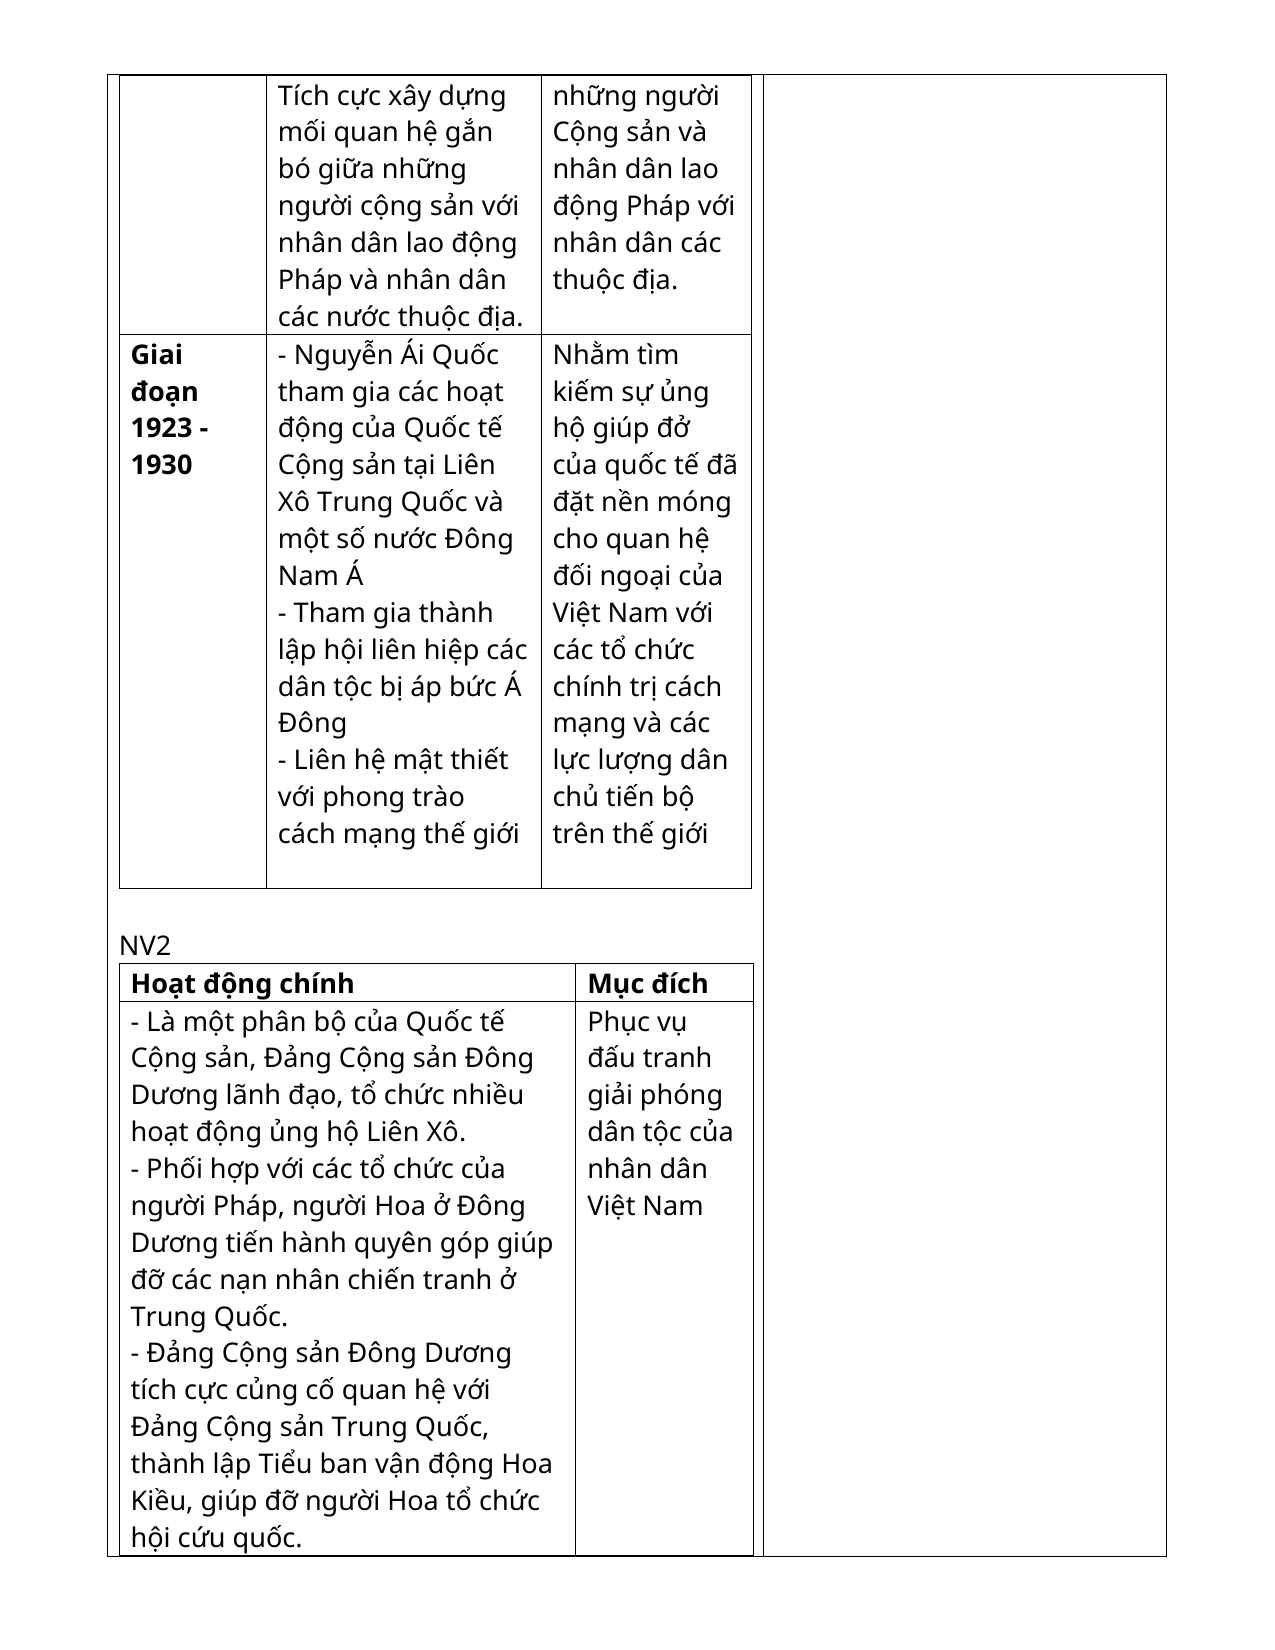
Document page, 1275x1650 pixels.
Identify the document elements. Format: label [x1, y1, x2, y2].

table_cell [764, 75, 1166, 1556]
table_cell [108, 75, 763, 1556]
